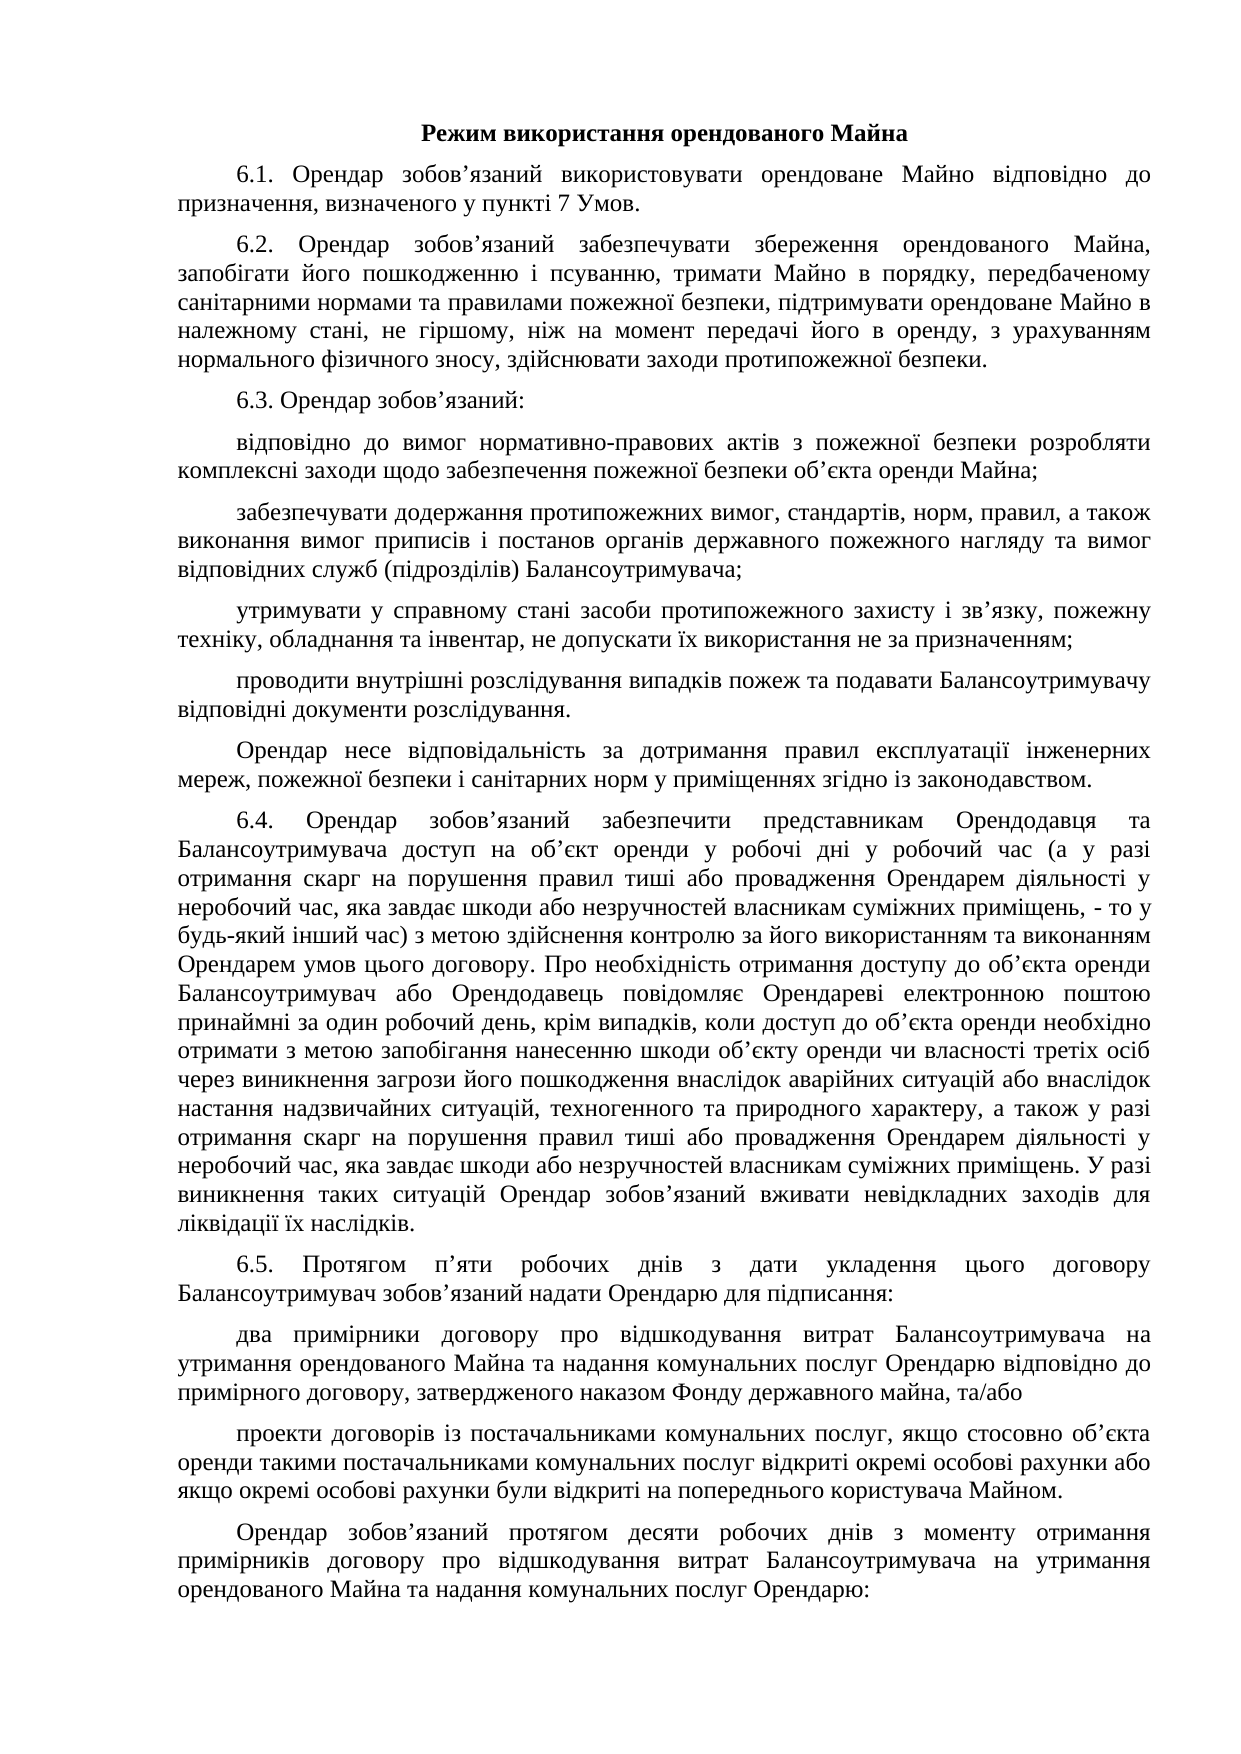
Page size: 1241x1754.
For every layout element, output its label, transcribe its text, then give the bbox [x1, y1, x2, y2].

text 6.4. Орендар зобов’язаний забезпечити представникам Орендодавця та Балансоутримувача доступ на об’єкт оренди у робочі дні у робочий час (а у разі отримання скарг на порушення правил тиші або провадження Орендарем діяльності у неробочий час, яка завдає шкоди або незручностей власникам суміжних приміщень, - то у будь-який інший час) з метою здійснення контролю за його використанням та виконанням Орендарем умов цього договору. Про необхідність отримання доступу до об’єкта оренди Балансоутримувач або Орендодавець повідомляє Орендареві електронною поштою принаймні за один робочий день, крім випадків, коли доступ до об’єкта оренди необхідно отримати з метою запобігання нанесенню шкоди об’єкту оренди чи власності третіх осіб через виникнення загрози його пошкодження внаслідок аварійних ситуацій або внаслідок настання надзвичайних ситуацій, техногенного та природного характеру, а також у разі отримання скарг на порушення правил тиші або провадження Орендарем діяльності у неробочий час, яка завдає шкоди або незручностей власникам суміжних приміщень. У разі виникнення таких ситуацій Орендар зобов’язаний вживати невідкладних заходів для ліквідації їх наслідків. [177, 806, 1152, 1237]
text Орендар несе відповідальність за дотримання правил експлуатації інженерних мереж, пожежної безпеки і санітарних норм у приміщеннях згідно із законодавством. [177, 736, 1152, 793]
text забезпечувати додержання протипожежних вимог, стандартів, норм, правил, а також виконання вимог приписів і постанов органів державного пожежного нагляду та вимог відповідних служб (підрозділів) Балансоутримувача; [177, 497, 1152, 583]
text проводити внутрішні розслідування випадків пожеж та подавати Балансоутримувачу відповідні документи розслідування. [177, 666, 1152, 723]
text 6.5. Протягом п’яти робочих днів з дати укладення цього договору Балансоутримувач зобов’язаний надати Орендарю для підписання: [177, 1249, 1152, 1307]
text 6.3. Орендар зобов’язаний: [177, 386, 1152, 414]
text 6.2. Орендар зобов’язаний забезпечувати збереження орендованого Майна, запобігати його пошкодженню і псуванню, тримати Майно в порядку, передбаченому санітарними нормами та правилами пожежної безпеки, підтримувати орендоване Майно в належному стані, не гіршому, ніж на момент передачі його в оренду, з урахуванням нормального фізичного зносу, здійснювати заходи протипожежної безпеки. [177, 229, 1152, 373]
text 6.1. Орендар зобов’язаний використовувати орендоване Майно відповідно до призначення, визначеного у пункті 7 Умов. [177, 159, 1152, 217]
text Режим використання орендованого Майна [177, 118, 1152, 147]
text утримувати у справному стані засоби протипожежного захисту і зв’язку, пожежну техніку, обладнання та інвентар, не допускати їх використання не за призначенням; [177, 596, 1152, 653]
text два примірники договору про відшкодування витрат Балансоутримувача на утримання орендованого Майна та надання комунальних послуг Орендарю відповідно до примірного договору, затвердженого наказом Фонду державного майна, та/або [177, 1319, 1152, 1406]
text відповідно до вимог нормативно-правових актів з пожежної безпеки розробляти комплексні заходи щодо забезпечення пожежної безпеки об’єкта оренди Майна; [177, 427, 1152, 484]
text проекти договорів із постачальниками комунальних послуг, якщо стосовно об’єкта оренди такими постачальниками комунальних послуг відкриті окремі особові рахунки або якщо окремі особові рахунки були відкриті на попереднього користувача Майном. [177, 1418, 1152, 1504]
text Орендар зобов’язаний протягом десяти робочих днів з моменту отримання примірників договору про відшкодування витрат Балансоутримувача на утримання орендованого Майна та надання комунальних послуг Орендарю: [177, 1517, 1152, 1603]
